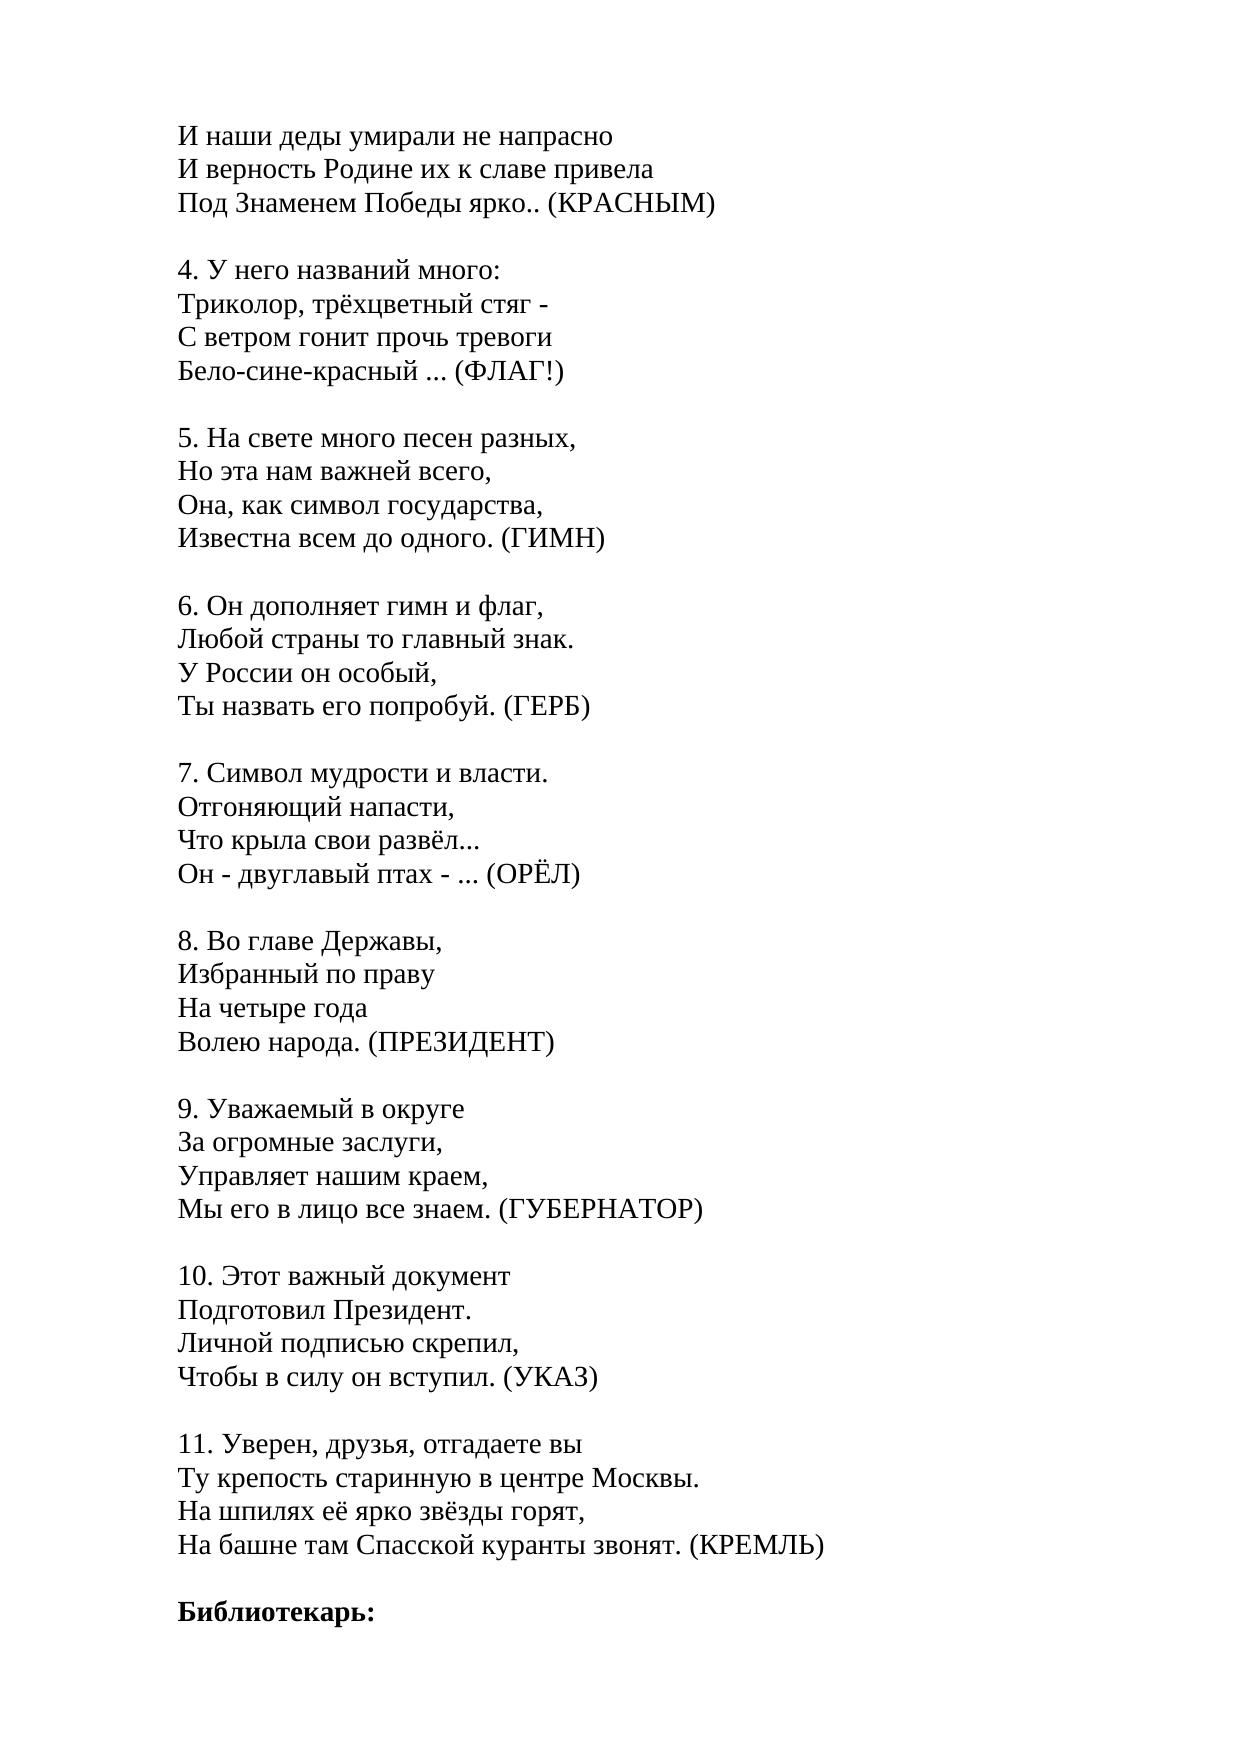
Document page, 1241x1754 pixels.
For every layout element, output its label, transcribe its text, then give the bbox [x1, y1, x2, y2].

text 4. У него названий много: [177, 252, 1152, 286]
text Личной подписью скрепил, [177, 1326, 1152, 1359]
text Известна всем до одного. (ГИМН) [177, 521, 1152, 554]
text На четыре года [177, 990, 1152, 1024]
text 8. Во главе Державы, [177, 923, 1152, 957]
text Библиотекарь: [177, 1594, 1152, 1627]
text Чтобы в силу он вступил. (УКАЗ) [177, 1359, 1152, 1393]
text Но эта нам важней всего, [177, 453, 1152, 487]
text Триколор, трёхцветный стяг - [177, 286, 1152, 319]
text Ты назвать его попробуй. (ГЕРБ) [177, 688, 1152, 722]
text На шпилях её ярко звёзды горят, [177, 1493, 1152, 1527]
text 11. Уверен, друзья, отгадаете вы [177, 1426, 1152, 1460]
text Отгоняющий напасти, [177, 789, 1152, 822]
text 10. Этот важный документ [177, 1258, 1152, 1292]
text Что крыла свои развёл... [177, 822, 1152, 856]
text Управляет нашим краем, [177, 1158, 1152, 1191]
text На башне там Спасской куранты звонят. (КРЕМЛЬ) [177, 1527, 1152, 1560]
text И верность Родине их к славе привела [177, 152, 1152, 185]
text 7. Символ мудрости и власти. [177, 755, 1152, 789]
text Он - двуглавый птах - ... (ОРЁЛ) [177, 856, 1152, 889]
text За огромные заслуги, [177, 1124, 1152, 1158]
text Любой страны то главный знак. [177, 621, 1152, 655]
text Волею народа. (ПРЕЗИДЕНТ) [177, 1024, 1152, 1057]
text И наши деды умирали не напрасно [177, 118, 1152, 152]
text 9. Уважаемый в округе [177, 1091, 1152, 1124]
text 6. Он дополняет гимн и флаг, [177, 588, 1152, 621]
text У России он особый, [177, 655, 1152, 688]
text Ту крепость старинную в центре Москвы. [177, 1460, 1152, 1493]
text Избранный по праву [177, 957, 1152, 990]
text С ветром гонит прочь тревоги [177, 319, 1152, 353]
text Бело-сине-красный ... (ФЛАГ!) [177, 353, 1152, 386]
text Мы его в лицо все знаем. (ГУБЕРНАТОР) [177, 1191, 1152, 1225]
text Она, как символ государства, [177, 487, 1152, 521]
text Подготовил Президент. [177, 1292, 1152, 1326]
text 5. На свете много песен разных, [177, 420, 1152, 453]
text Под Знаменем Победы ярко.. (КРАСНЫМ) [177, 185, 1152, 219]
